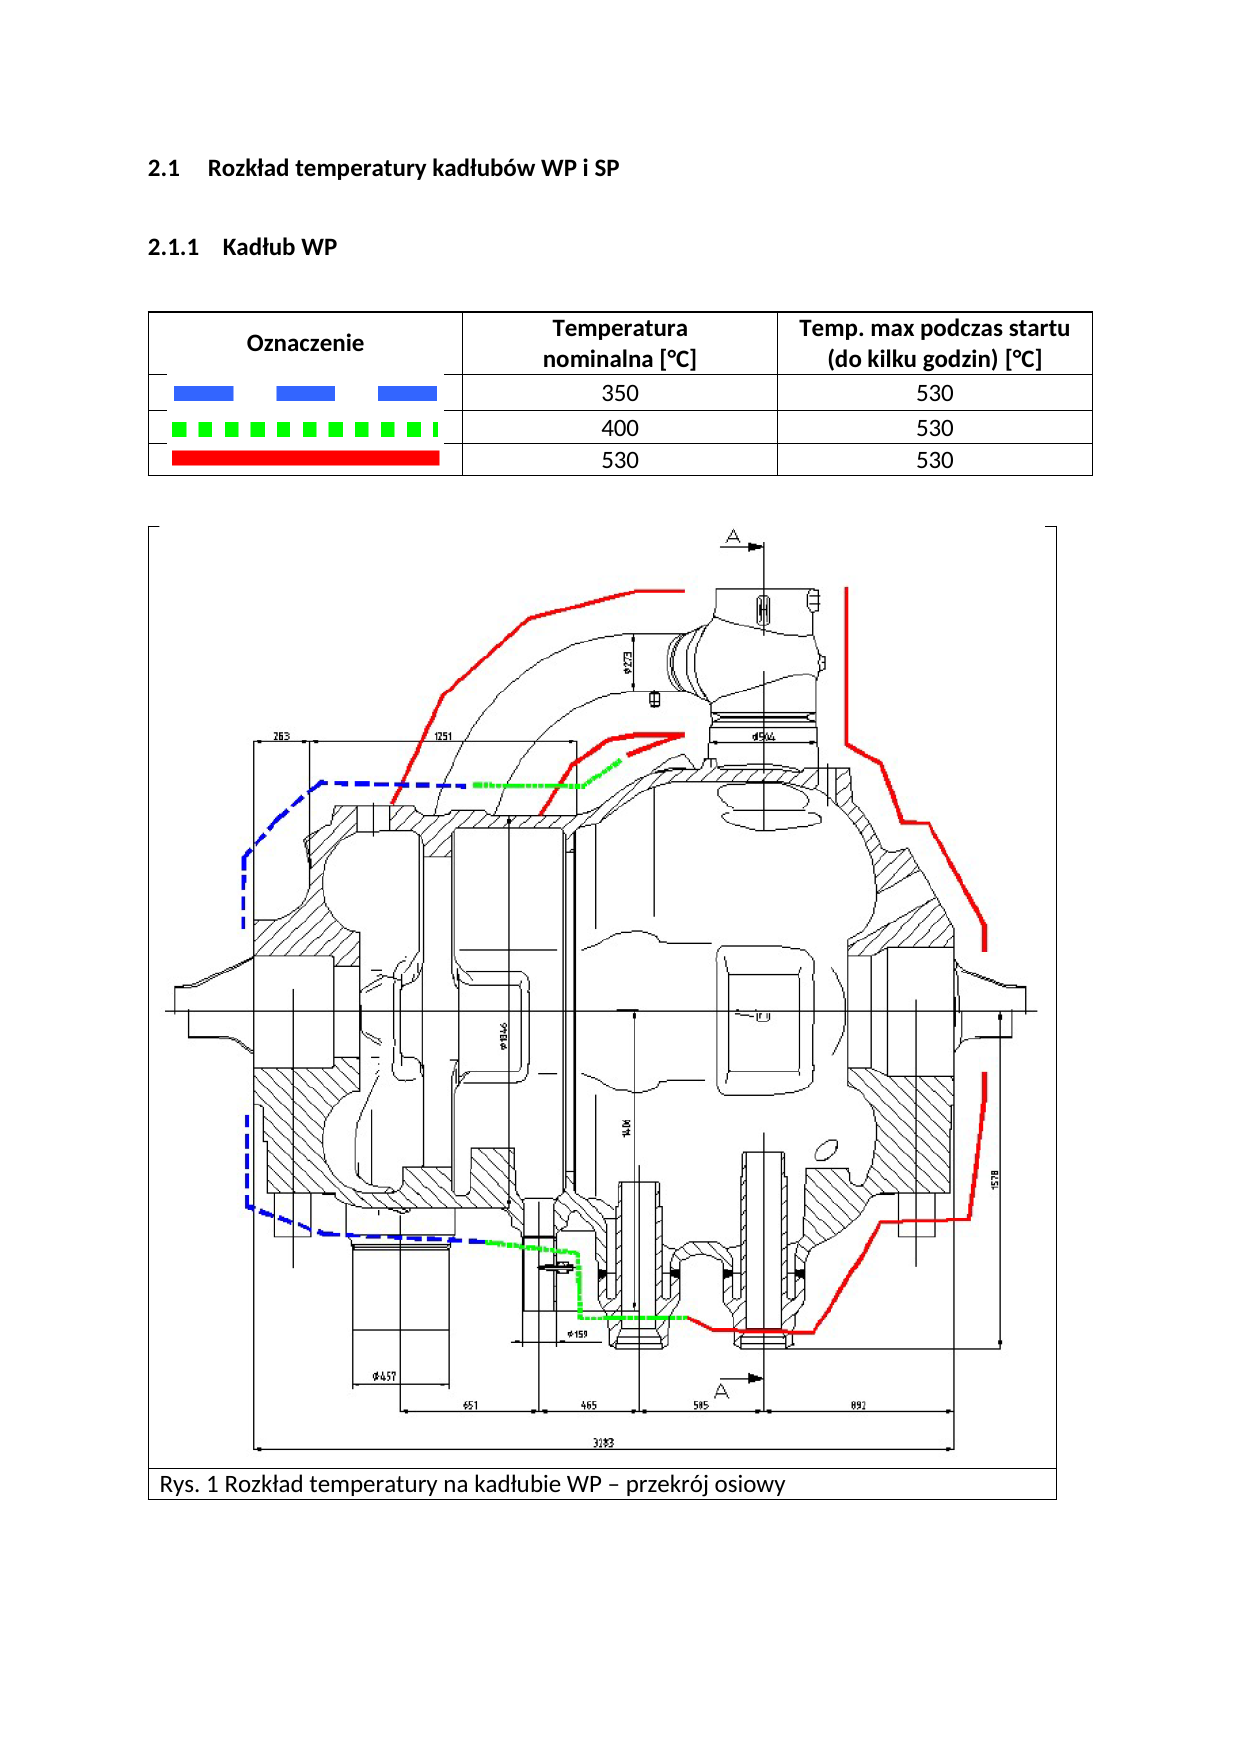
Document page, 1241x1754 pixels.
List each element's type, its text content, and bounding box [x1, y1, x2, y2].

table_cell Rys. 1 Rozkład temperatury na kadłubie WP – przekrój osiowy [149, 1469, 1056, 1499]
table_header Temp. max podczas startu (do kilku godzin) [°C] [778, 313, 1092, 373]
table_cell [444, 411, 462, 443]
table_header [149, 527, 159, 1467]
table_cell 350 [463, 375, 777, 409]
table_cell 530 [778, 411, 1092, 443]
subtitle Kadłub WP [148, 232, 1093, 262]
picture [167, 374, 444, 444]
subtitle Rozkład temperatury kadłubów WP i SP [148, 152, 1093, 182]
table_header [1045, 527, 1056, 1467]
table_cell [149, 411, 167, 443]
picture [159, 526, 1045, 1468]
table_header Temperatura nominalna [°C] [463, 313, 777, 373]
table_header Oznaczenie [149, 313, 462, 373]
table_cell [149, 444, 462, 475]
table_cell 530 [778, 444, 1092, 475]
picture [167, 445, 444, 472]
table_cell 530 [463, 444, 777, 475]
table_cell [149, 375, 167, 409]
table_cell [444, 375, 462, 409]
table_cell 530 [778, 375, 1092, 409]
table_cell 400 [463, 411, 777, 443]
